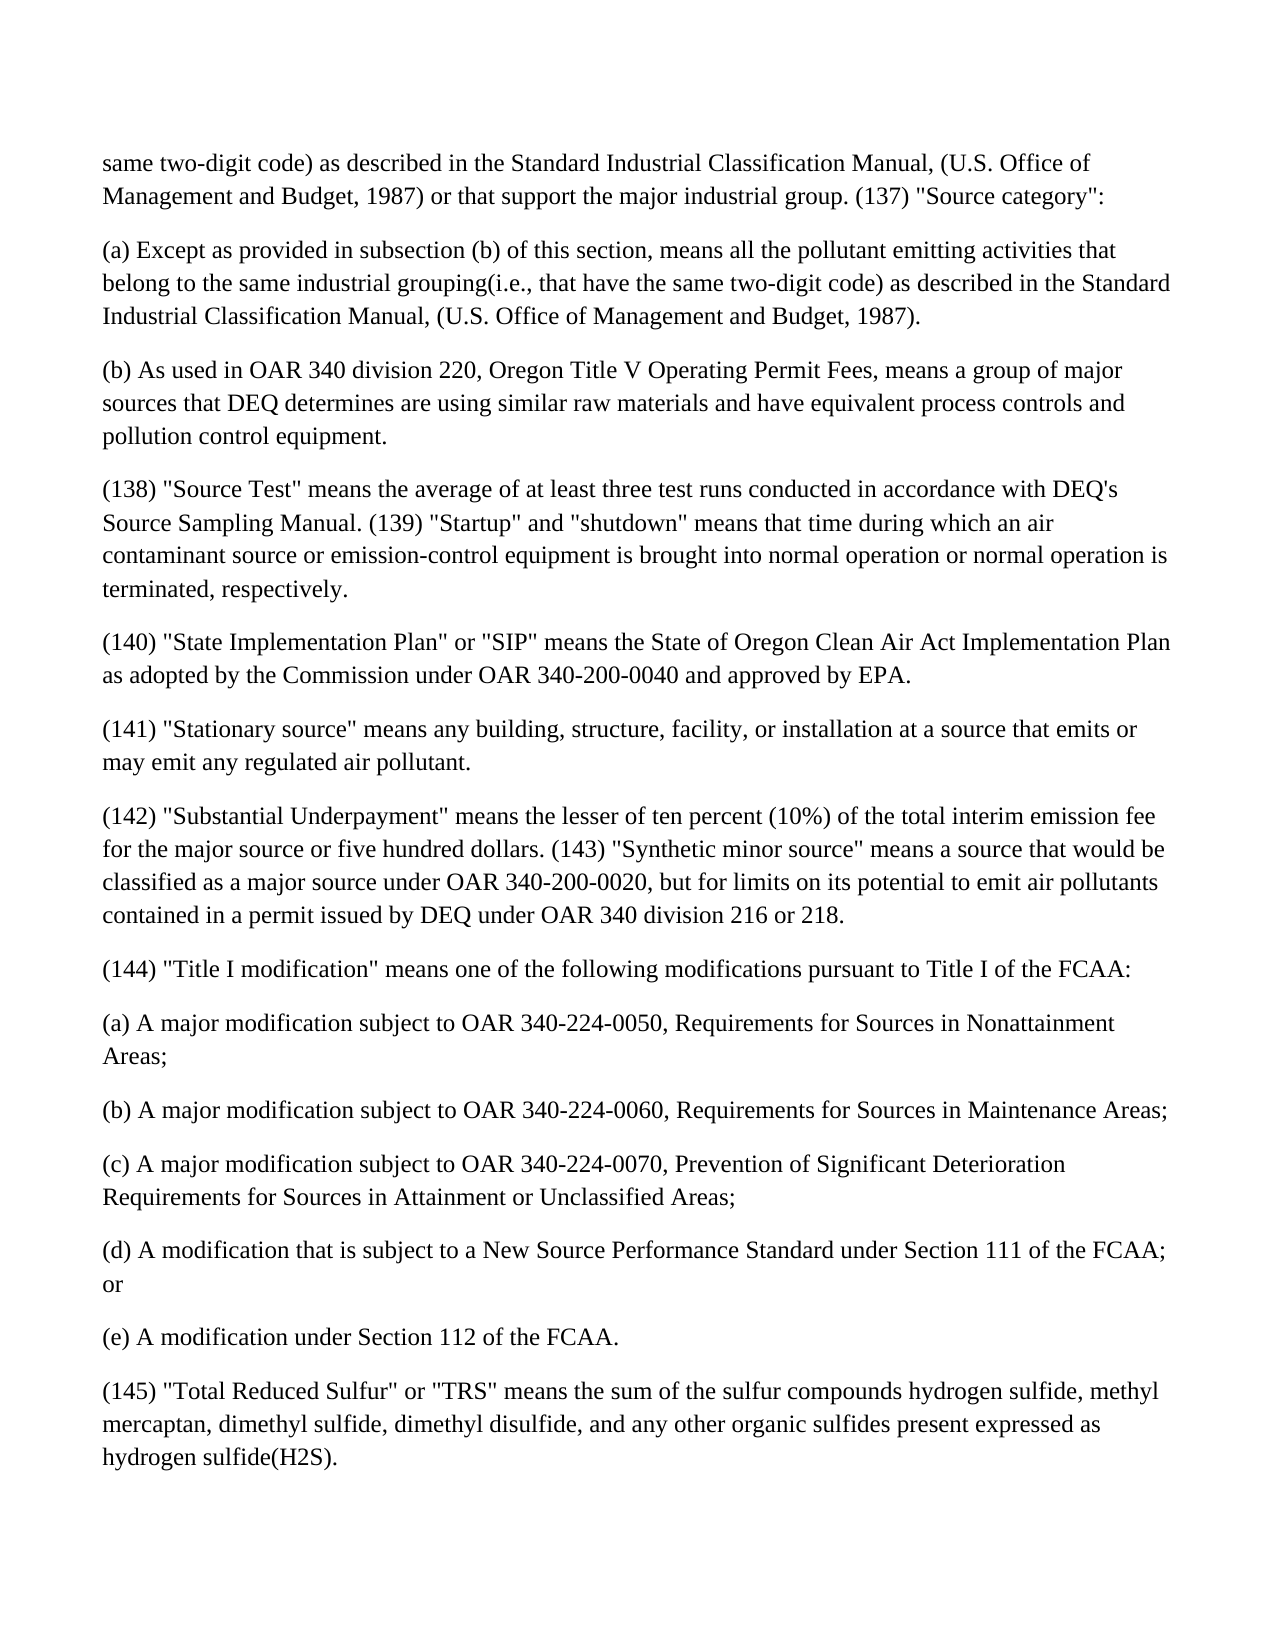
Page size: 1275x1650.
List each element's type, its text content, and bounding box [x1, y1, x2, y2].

text (145) "Total Reduced Sulfur" or "TRS" means the sum of the sulfur compounds hydrogen sulfide, methyl mercaptan, dimethyl sulfide, dimethyl disulfide, and any other organic sulfides present expressed as hydrogen sulfide(H2S). [102, 1376, 1175, 1471]
text (b) As used in OAR 340 division 220, Oregon Title V Operating Permit Fees, means a group of major sources that DEQ determines are using similar raw materials and have equivalent process controls and pollution control equipment. [102, 355, 1175, 449]
text (a) A major modification subject to OAR 340-224-0050, Requirements for Sources in Nonattainment Areas; [102, 1008, 1175, 1070]
text (140) "State Implementation Plan" or "SIP" means the State of Oregon Clean Air Act Implementation Plan as adopted by the Commission under OAR 340-200-0040 and approved by EPA. [102, 627, 1175, 689]
text (d) A modification that is subject to a New Source Performance Standard under Section 111 of the FCAA; or [102, 1236, 1175, 1297]
text (142) "Substantial Underpayment" means the lesser of ten percent (10%) of the total interim emission fee for the major source or five hundred dollars. (143) "Synthetic minor source" means a source that would be classified as a major source under OAR 340-200-0020, but for limits on its potential to emit air pollutants contained in a permit issued by DEQ under OAR 340 division 216 or 218. [102, 801, 1175, 929]
text (b) A major modification subject to OAR 340-224-0060, Requirements for Sources in Maintenance Areas; [102, 1095, 1175, 1124]
text (138) "Source Test" means the average of at least three test runs conducted in accordance with DEQ's Source Sampling Manual. (139) "Startup" and "shutdown" means that time during which an air contaminant source or emission-control equipment is brought into normal operation or normal operation is terminated, respectively. [102, 474, 1175, 602]
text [102, 148, 1175, 210]
text (141) "Stationary source" means any building, structure, facility, or installation at a source that emits or may emit any regulated air pollutant. [102, 714, 1175, 776]
text (144) "Title I modification" means one of the following modifications pursuant to Title I of the FCAA: [102, 954, 1175, 983]
text (a) Except as provided in subsection (b) of this section, means all the pollutant emitting activities that belong to the same industrial grouping(i.e., that have the same two-digit code) as described in the Standard Industrial Classification Manual, (U.S. Office of Management and Budget, 1987). [102, 235, 1175, 329]
text (c) A major modification subject to OAR 340-224-0070, Prevention of Significant Deterioration Requirements for Sources in Attainment or Unclassified Areas; [102, 1149, 1175, 1211]
text (e) A modification under Section 112 of the FCAA. [102, 1322, 1175, 1351]
